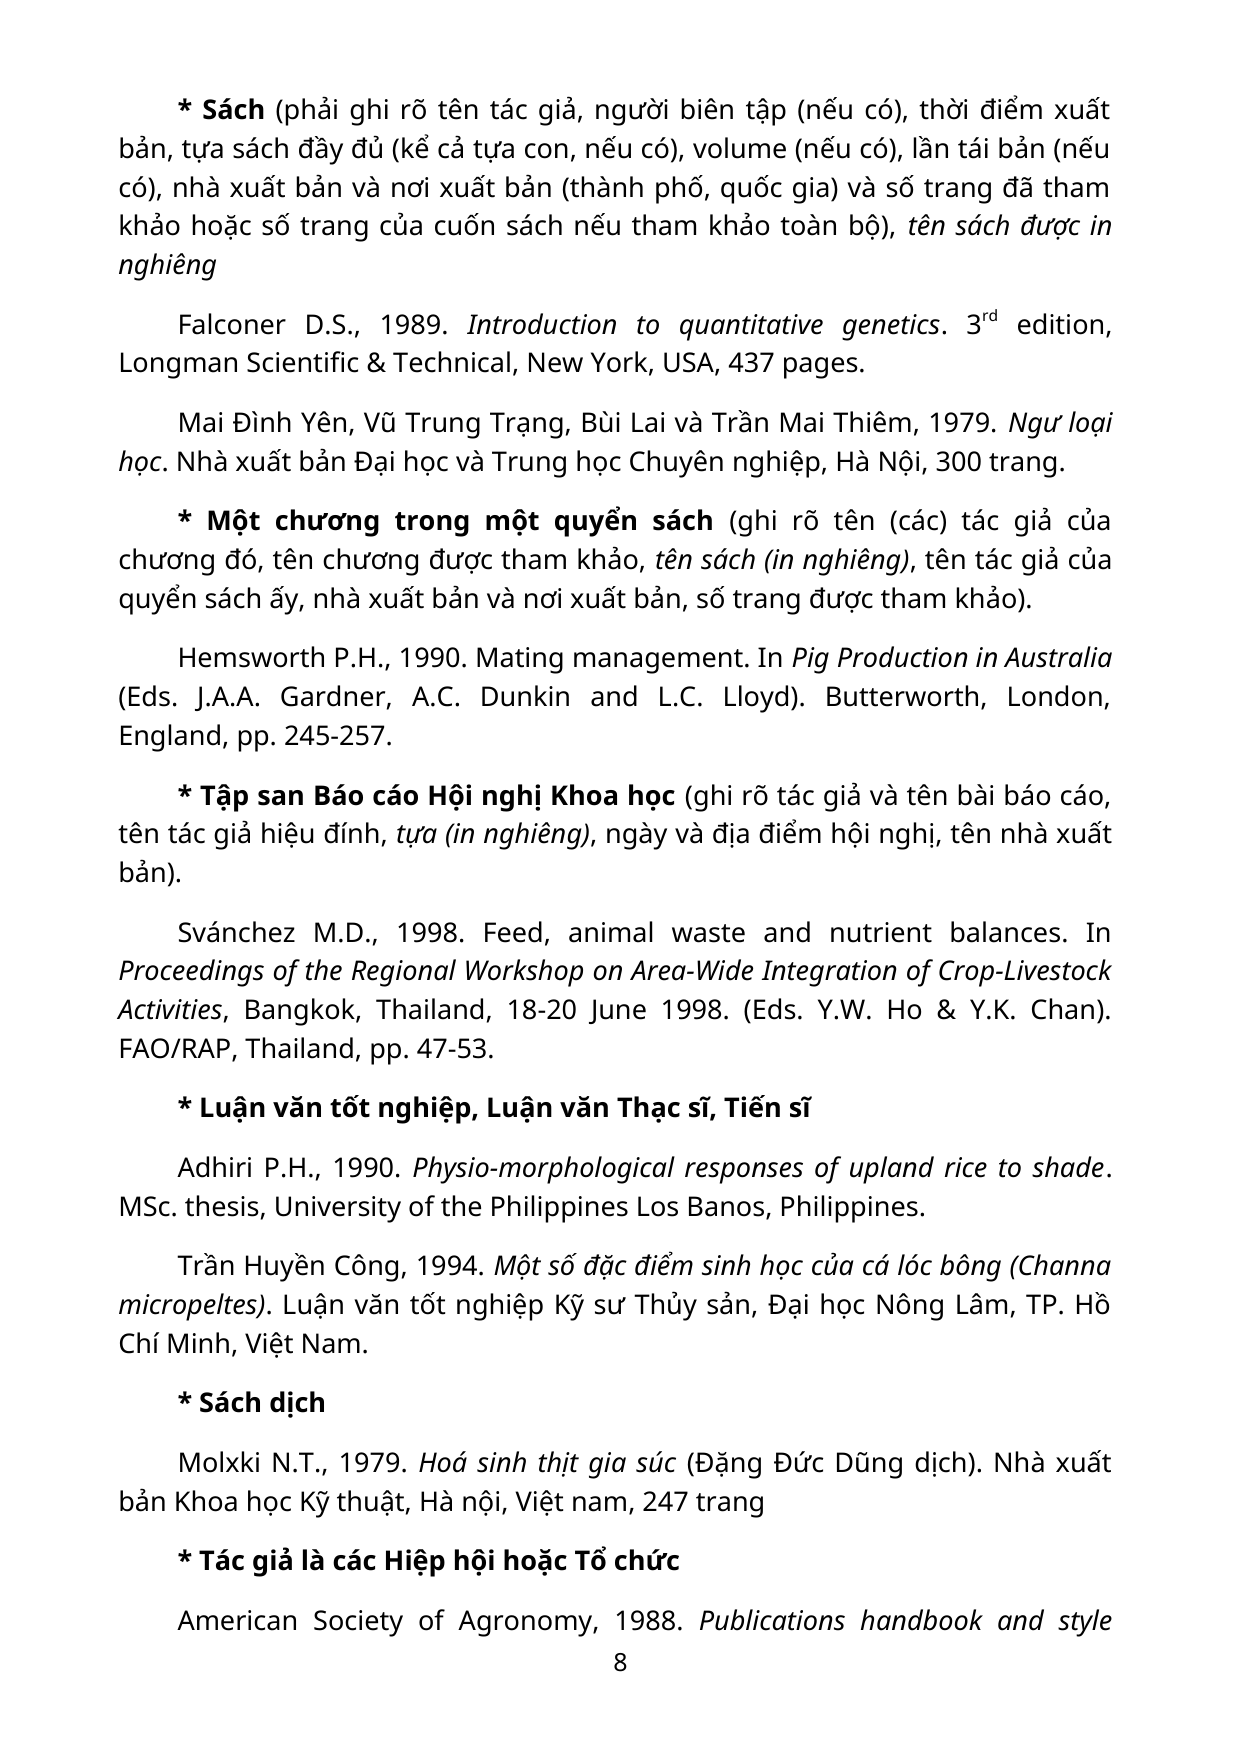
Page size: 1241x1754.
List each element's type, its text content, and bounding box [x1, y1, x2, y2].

text Hemsworth P.H., 1990. Mating management. In Pig Production in Australia (Eds. J.A.A. Gardner, A.C. Dunkin and L.C. Lloyd). Butterworth, London, England, pp. 245-257. [118, 637, 1113, 753]
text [118, 1599, 1113, 1638]
text * Một chương trong một quyển sách (ghi rõ tên (các) tác giả của chương đó, tên chương được tham khảo, tên sách (in nghiêng), tên tác giả của quyển sách ấy, nhà xuất bản và nơi xuất bản, số trang được tham khảo). [118, 500, 1113, 616]
text * Sách dịch [118, 1382, 1113, 1421]
text * Luận văn tốt nghiệp, Luận văn Thạc sĩ, Tiến sĩ [118, 1087, 1113, 1126]
text Mai Đình Yên, Vũ Trung Trạng, Bùi Lai và Trần Mai Thiêm, 1979. Ngư loại học. Nhà xuất bản Đại học và Trung học Chuyên nghiệp, Hà Nội, 300 trang. [118, 402, 1113, 479]
text * Sách (phải ghi rõ tên tác giả, người biên tập (nếu có), thời điểm xuất bản, tựa sách đầy đủ (kể cả tựa con, nếu có), volume (nếu có), lần tái bản (nếu có), nhà xuất bản và nơi xuất bản (thành phố, quốc gia) và số trang đã tham khảo hoặc số trang của cuốn sách nếu tham khảo toàn bộ), tên sách được in nghiêng [118, 89, 1113, 282]
text Falconer D.S., 1989. Introduction to quantitative genetics. 3rd edition, Longman Scientific & Technical, New York, USA, 437 pages. [118, 303, 1113, 381]
text Adhiri P.H., 1990. Physio-morphological responses of upland rice to shade. MSc. thesis, University of the Philippines Los Banos, Philippines. [118, 1147, 1113, 1224]
text Molxki N.T., 1979. Hoá sinh thịt gia súc (Đặng Đức Dũng dịch). Nhà xuất bản Khoa học Kỹ thuật, Hà nội, Việt nam, 247 trang [118, 1442, 1113, 1519]
text * Tác giả là các Hiệp hội hoặc Tổ chức [118, 1540, 1113, 1579]
text Svánchez M.D., 1998. Feed, animal waste and nutrient balances. In Proceedings of the Regional Workshop on Area-Wide Integration of Crop-Livestock Activities, Bangkok, Thailand, 18-20 June 1998. (Eds. Y.W. Ho & Y.K. Chan). FAO/RAP, Thailand, pp. 47-53. [118, 911, 1113, 1066]
text * Tập san Báo cáo Hội nghị Khoa học (ghi rõ tác giả và tên bài báo cáo, tên tác giả hiệu đính, tựa (in nghiêng), ngày và địa điểm hội nghị, tên nhà xuất bản). [118, 774, 1113, 890]
text Trần Huyền Công, 1994. Một số đặc điểm sinh học của cá lóc bông (Channa micropeltes). Luận văn tốt nghiệp Kỹ sư Thủy sản, Đại học Nông Lâm, TP. Hồ Chí Minh, Việt Nam. [118, 1245, 1113, 1361]
